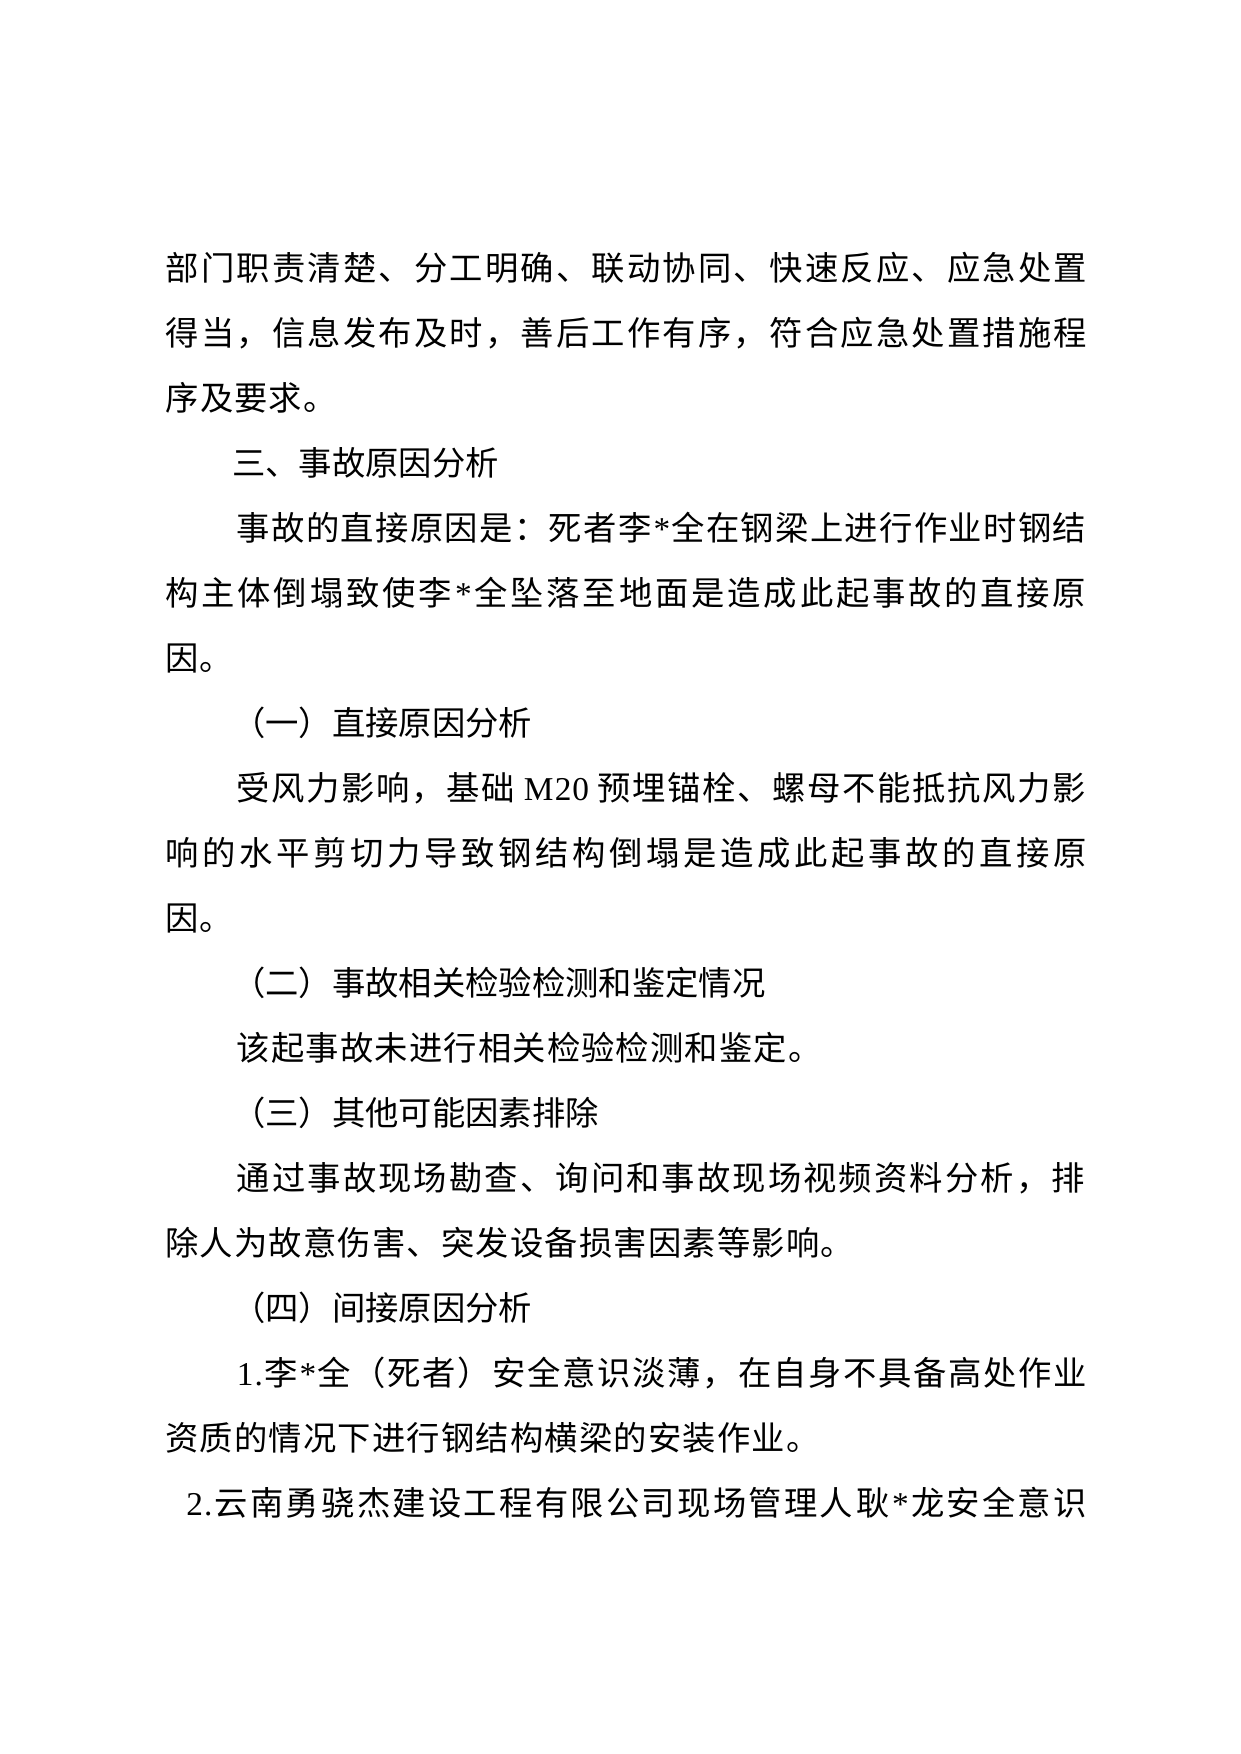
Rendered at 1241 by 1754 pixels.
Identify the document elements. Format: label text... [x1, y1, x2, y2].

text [165, 1468, 1087, 1533]
list 三、事故原因分析 [165, 428, 1087, 493]
text 事故的直接原因是：死者李*全在钢梁上进行作业时钢结构主体倒塌致使李*全坠落至地面是造成此起事故的直接原因。 [165, 493, 1087, 688]
list （二）事故相关检验检测和鉴定情况 [165, 948, 1087, 1013]
text 受风力影响，基础M20预埋锚栓、螺母不能抵抗风力影响的水平剪切力导致钢结构倒塌是造成此起事故的直接原因。 [165, 753, 1087, 948]
list （四）间接原因分析 [165, 1273, 1087, 1338]
text 通过事故现场勘查、询问和事故现场视频资料分析，排除人为故意伤害、突发设备损害因素等影响。 [165, 1143, 1087, 1273]
text 1.李*全（死者）安全意识淡薄，在自身不具备高处作业资质的情况下进行钢结构横梁的安装作业。 [165, 1338, 1087, 1468]
text 该起事故未进行相关检验检测和鉴定。 [165, 1013, 1087, 1078]
list （三）其他可能因素排除 [165, 1078, 1087, 1143]
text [165, 233, 1087, 428]
list （一）直接原因分析 [165, 688, 1087, 753]
